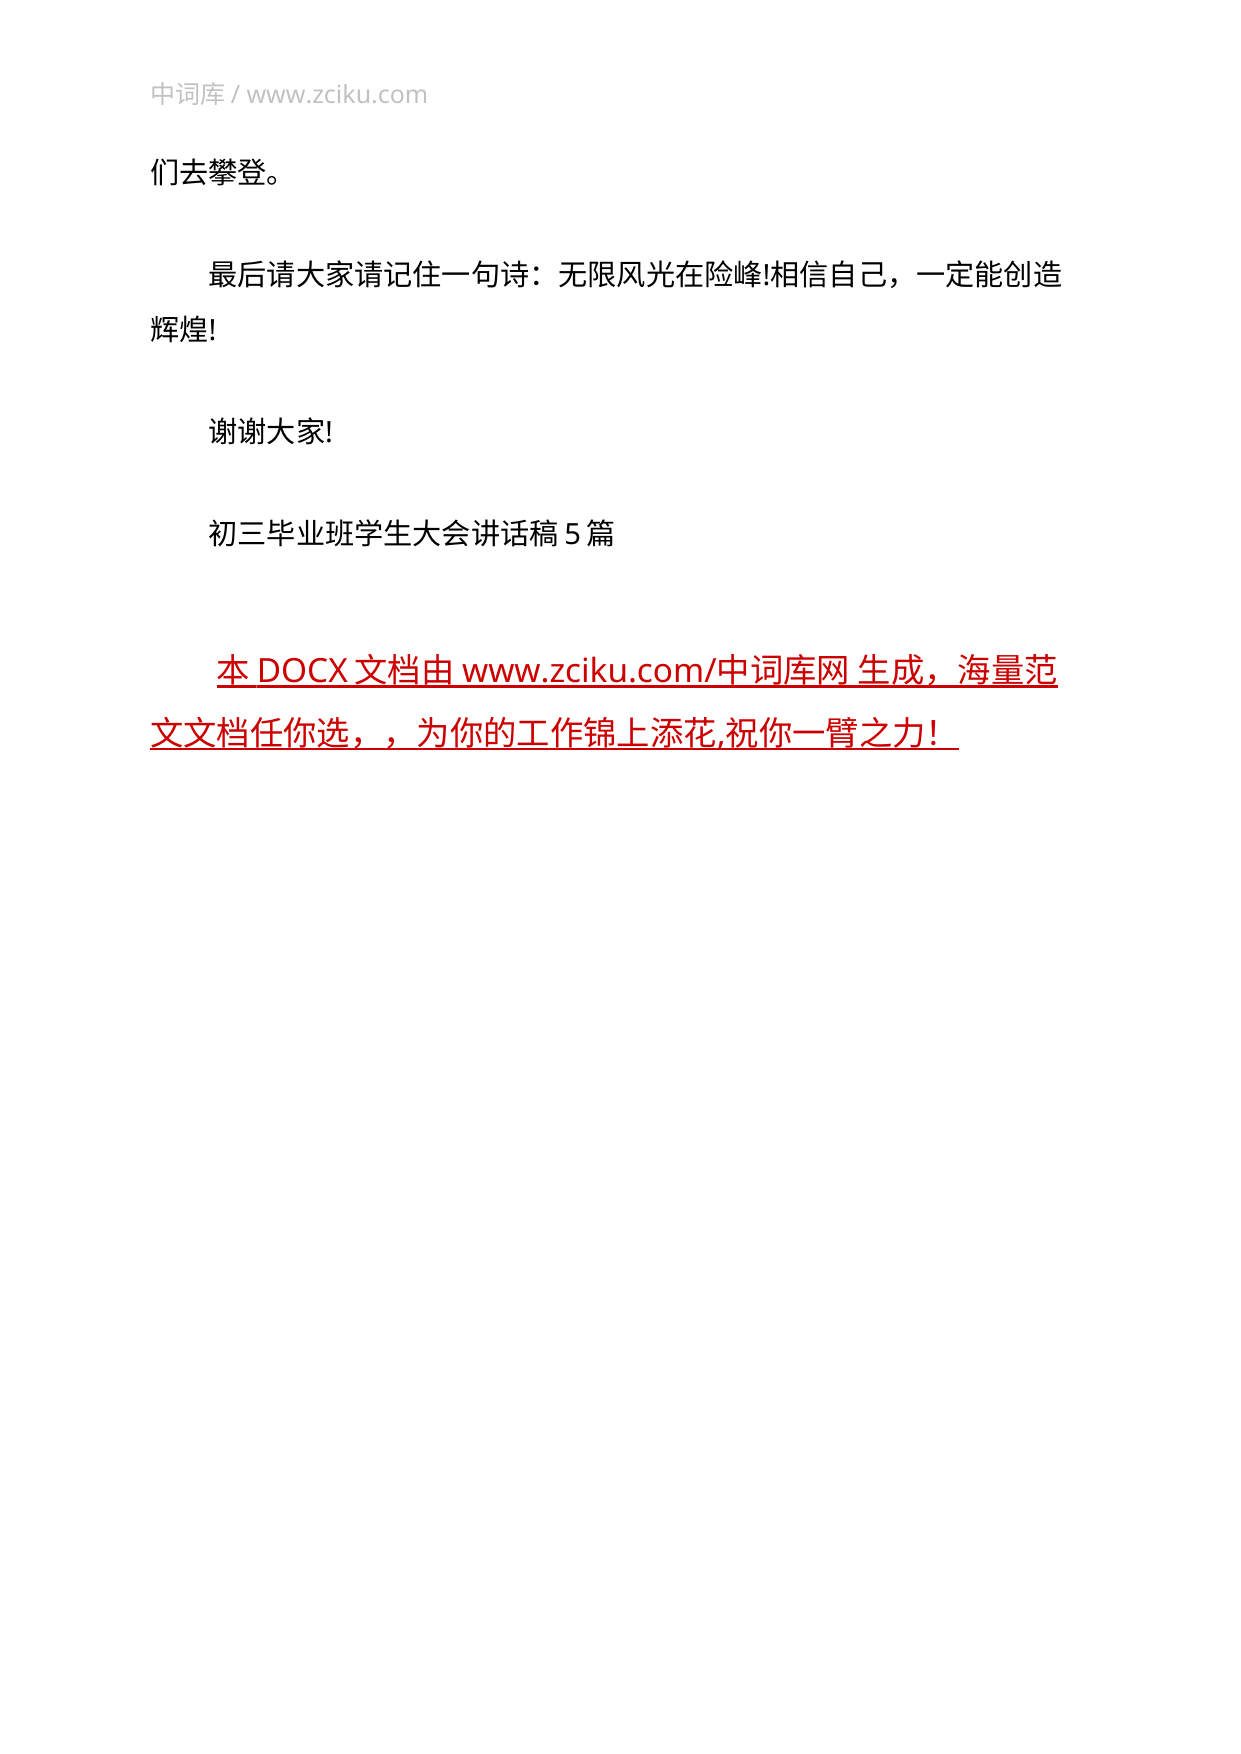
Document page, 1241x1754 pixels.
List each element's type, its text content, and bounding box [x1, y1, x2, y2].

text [150, 150, 1090, 192]
text 本DOCX文档由 www.zciku.com/中词库网 生成，海量范文文档任你选，，为你的工作锦上添花,祝你一臂之力！ [150, 644, 1090, 755]
text 初三毕业班学生大会讲话稿5篇 [150, 511, 1090, 553]
text 最后请大家请记住一句诗：无限风光在险峰!相信自己，一定能创造辉煌! [150, 252, 1090, 349]
text 谢谢大家! [150, 409, 1090, 451]
